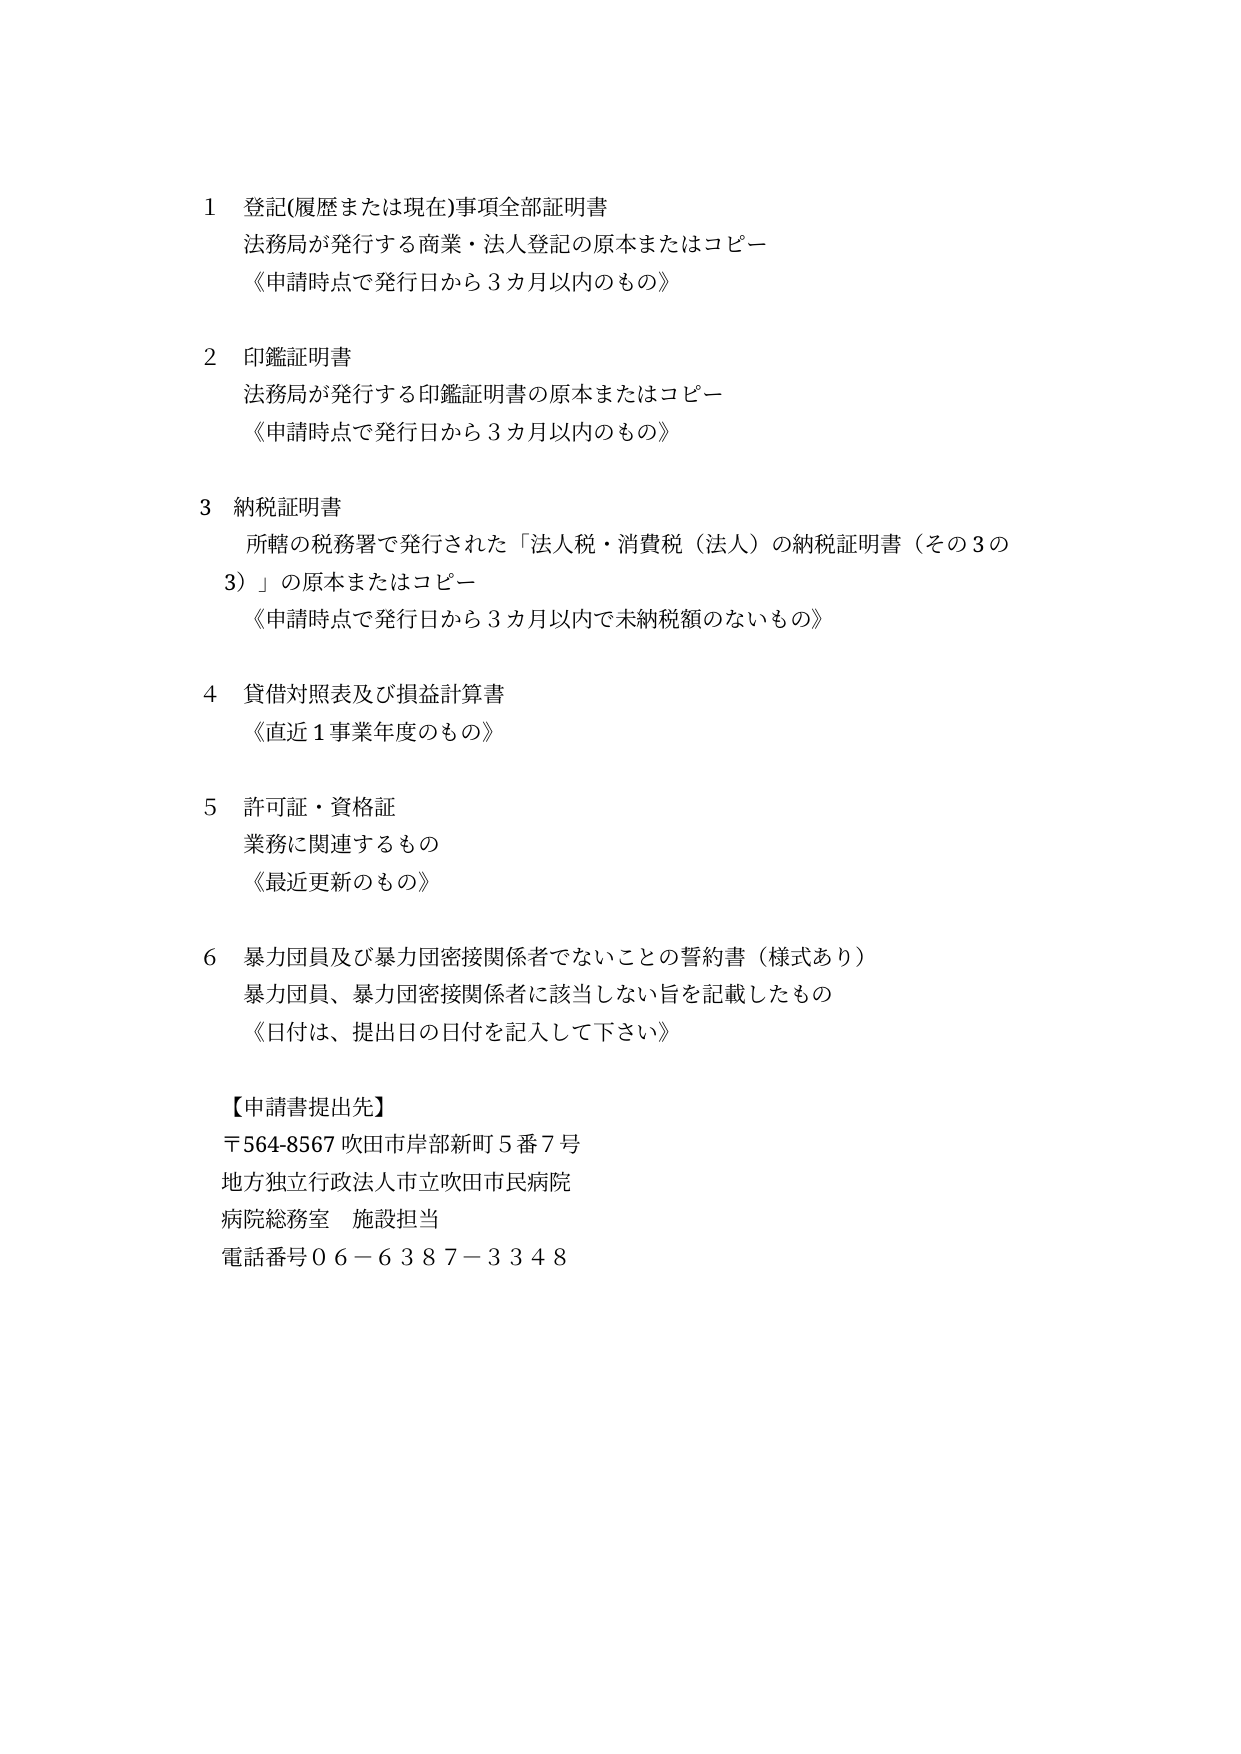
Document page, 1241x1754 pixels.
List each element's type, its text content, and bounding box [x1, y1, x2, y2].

text ５ 許可証・資格証 [177, 787, 1063, 825]
text 〒564-8567 吹田市岸部新町５番７号 [177, 1125, 1063, 1162]
text １ 登記(履歴または現在)事項全部証明書 [177, 187, 1063, 225]
text ４ 貸借対照表及び損益計算書 [177, 675, 1063, 712]
text 3 納税証明書 [177, 487, 1063, 525]
text 《申請時点で発行日から３カ月以内のもの》 [177, 412, 1063, 450]
text 病院総務室 施設担当 [177, 1200, 1063, 1237]
text ２ 印鑑証明書 [177, 337, 1063, 375]
text 法務局が発行する印鑑証明書の原本またはコピー [177, 375, 1063, 412]
text ６ 暴力団員及び暴力団密接関係者でないことの誓約書（様式あり） [177, 937, 1063, 975]
text 《申請時点で発行日から３カ月以内のもの》 [177, 262, 1063, 300]
text 業務に関連するもの [177, 825, 1063, 862]
text 《最近更新のもの》 [177, 862, 1063, 900]
text 【申請書提出先】 [177, 1087, 1063, 1125]
text 《日付は、提出日の日付を記入して下さい》 [177, 1012, 1063, 1050]
text 《申請時点で発行日から３カ月以内で未納税額のないもの》 [177, 600, 1063, 637]
text 暴力団員、暴力団密接関係者に該当しない旨を記載したもの [177, 975, 1063, 1012]
text 法務局が発行する商業・法人登記の原本またはコピー [177, 225, 1063, 262]
text 《直近1事業年度のもの》 [177, 712, 1063, 750]
text 所轄の税務署で発行された「法人税・消費税（法人）の納税証明書（その3の3）」の原本またはコピー [224, 525, 1063, 600]
text 地方独立行政法人市立吹田市民病院 [177, 1162, 1063, 1200]
text 電話番号０６－６３８７－３３４８ [177, 1237, 1063, 1275]
